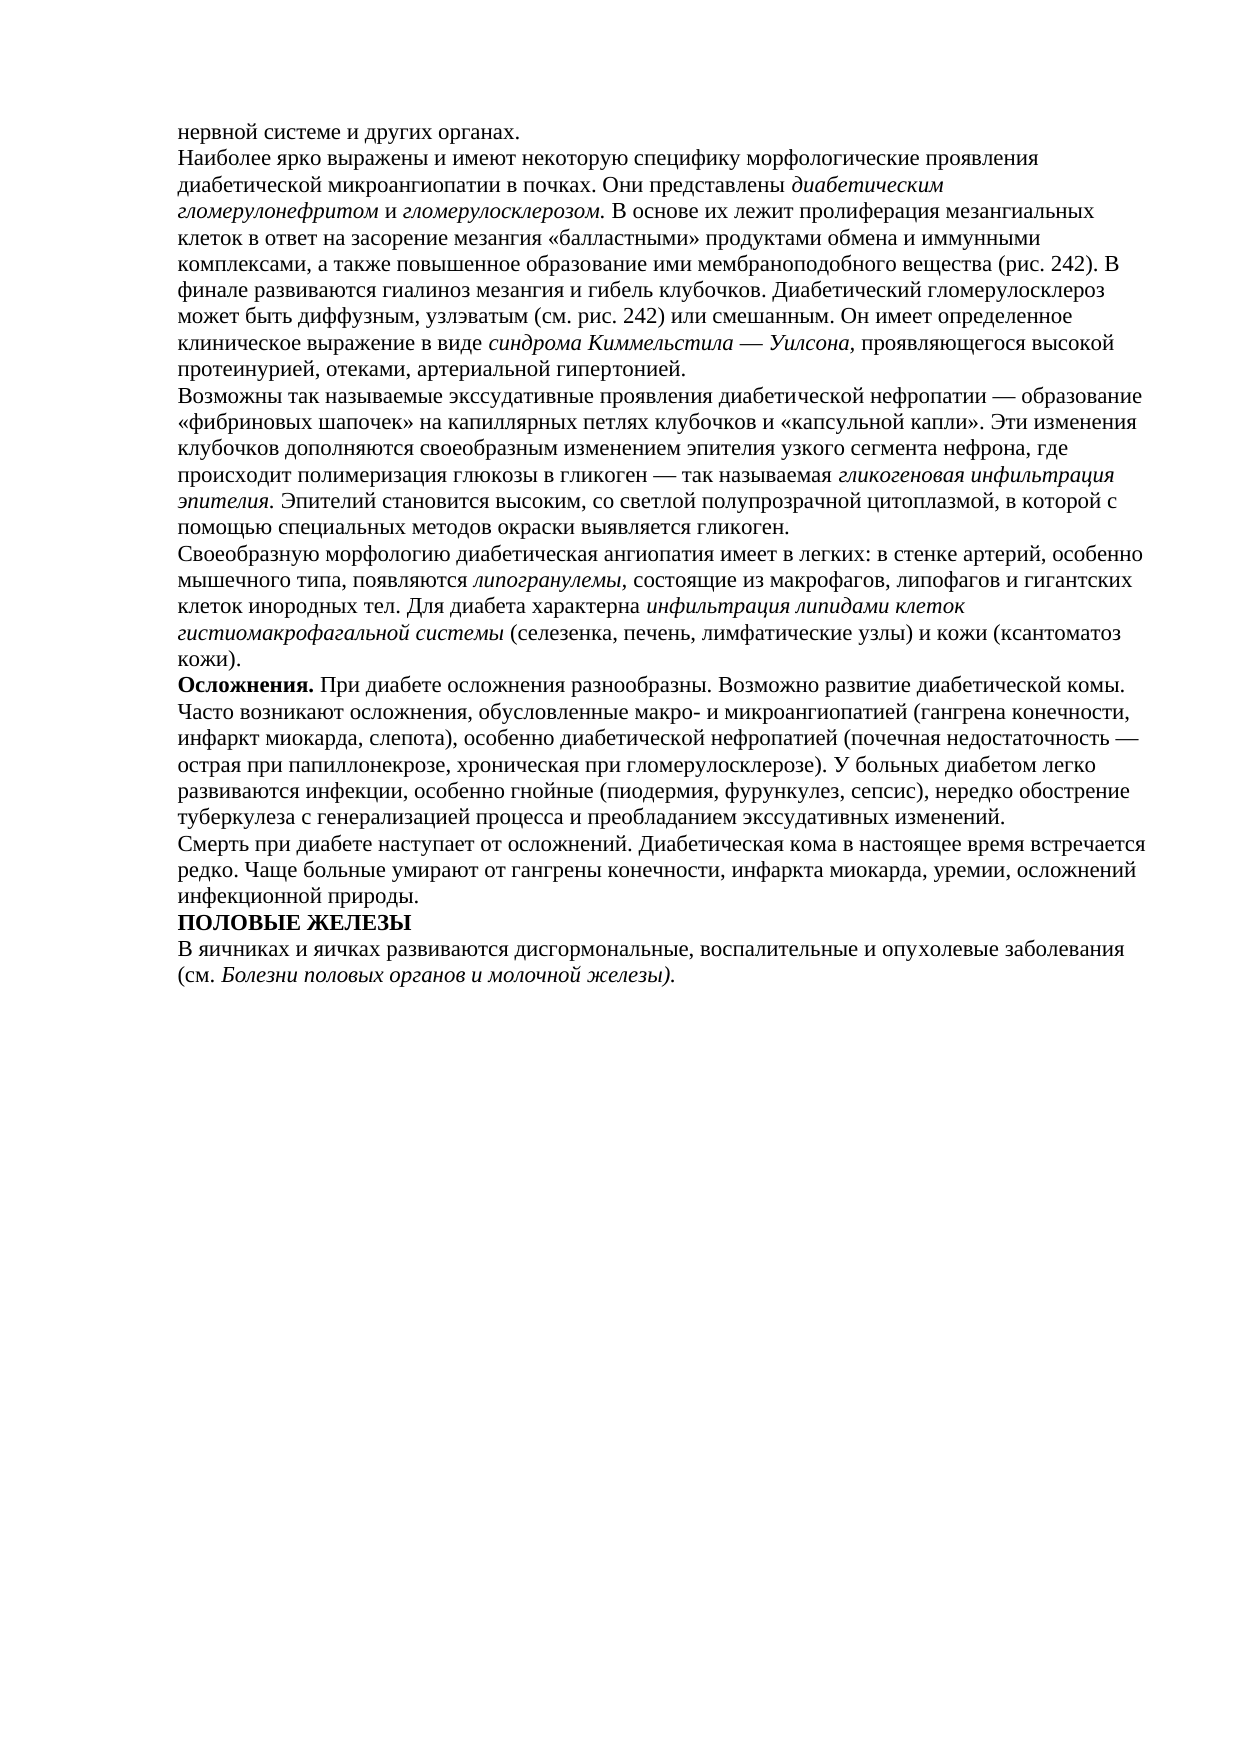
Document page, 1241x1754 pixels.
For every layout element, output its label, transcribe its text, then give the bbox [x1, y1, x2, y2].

text Смерть при диабете наступает от осложнений. Диабетическая кома в настоящее время встречается редко. Чаще больные умирают от гангрены конечности, инфаркта миокарда, уремии, осложнений инфекционной природы. [177, 830, 1152, 909]
text Возможны так называемые экссудативные проявления диабетической нефропатии — образование «фибриновых шапочек» на капиллярных петлях клубочков и «капсульной капли». Эти изменения клубочков дополняются своеобразным изменением эпителия узкого сегмента нефрона, где происходит полимеризация глюкозы в гликоген — так называемая гликогеновая инфильтрация эпителия. Эпителий становится высоким, со светлой полупрозрачной цитоплазмой, в которой с помощью специальных методов окраски выявляется гликоген. [177, 382, 1152, 540]
text Наиболее ярко выражены и имеют некоторую специфику морфологические проявления диабетической микроангиопатии в почках. Они представлены диабетическим гломерулонефритом и гломерулосклерозом. В основе их лежит пролиферация мезангиальных клеток в ответ на засорение мезангия «балластными» продуктами обмена и иммунными комплексами, а также повышенное образование ими мембраноподобного вещества (рис. 242). В финале развиваются гиалиноз мезангия и гибель клубочков. Диабетический гломерулосклероз может быть диффузным, узлэватым (см. рис. 242) или смешанным. Он имеет определенное клиническое выражение в виде синдрома Киммельстила — Уилсона, проявляющегося высокой протеинурией, отеками, артериальной гипертонией. [177, 144, 1152, 382]
text Осложнения. При диабете осложнения разнообразны. Возможно развитие диабетической комы. Часто возникают осложнения, обусловленные макро- и микроангиопатией (гангрена конечности, инфаркт миокарда, слепота), особенно диабетической нефропатией (почечная недостаточность — острая при папиллонекрозе, хроническая при гломерулосклерозе). У больных диабетом легко развиваются инфекции, особенно гнойные (пиодермия, фурункулез, сепсис), нередко обострение туберкулеза с генерализацией процесса и преобладанием экссудативных изменений. [177, 672, 1152, 830]
text В яичниках и яичках развиваются дисгормональные, воспалительные и опухолевые заболевания (см. Болезни половых органов и молочной железы). [177, 935, 1152, 988]
text ПОЛОВЫЕ ЖЕЛЕЗЫ [177, 909, 1152, 935]
text Своеобразную морфологию диабетическая ангиопатия имеет в легких: в стенке артерий, особенно мышечного типа, появляются липогранулемы, состоящие из макрофагов, липофагов и гигантских клеток инородных тел. Для диабета характерна инфильтрация липидами клеток гистиомакрофагальной системы (селезенка, печень, лимфатические узлы) и кожи (ксантоматоз кожи). [177, 540, 1152, 672]
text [177, 118, 1152, 144]
